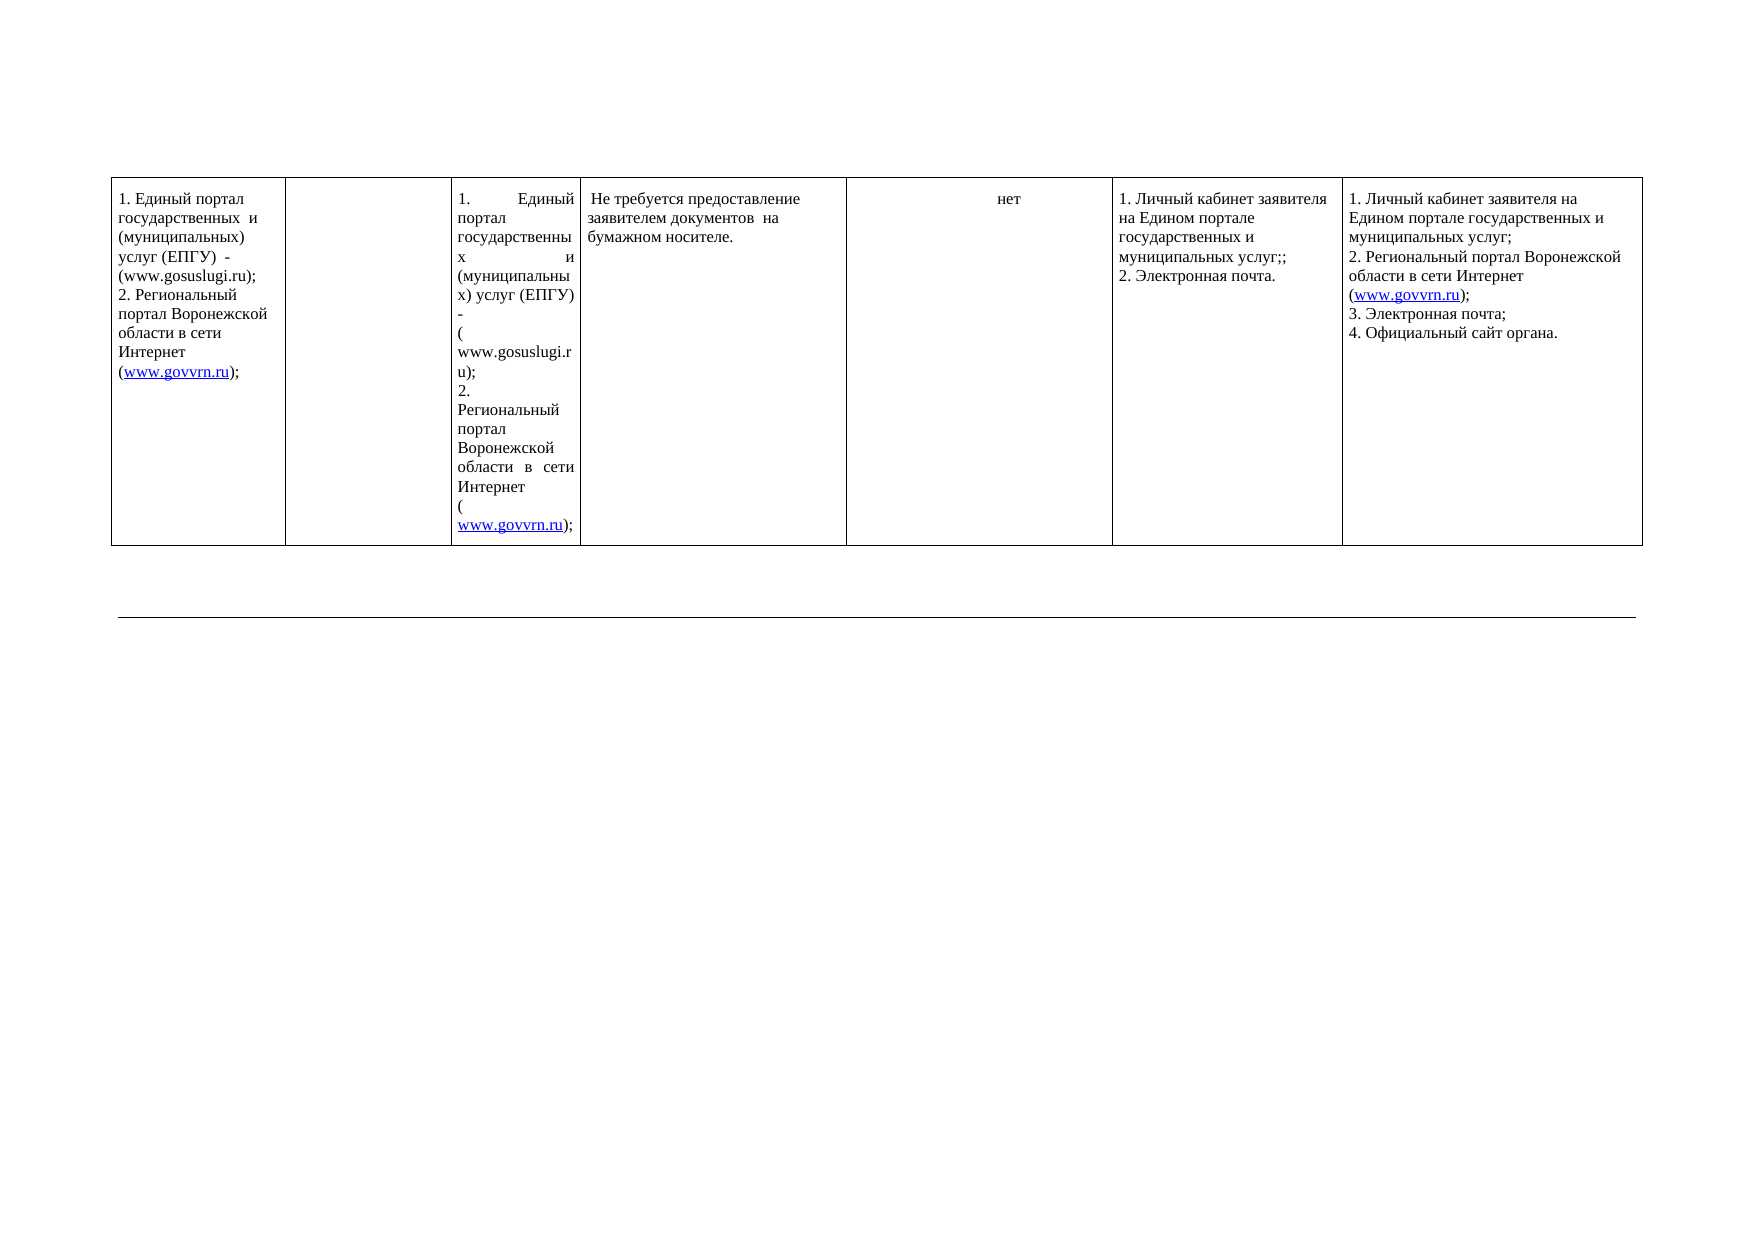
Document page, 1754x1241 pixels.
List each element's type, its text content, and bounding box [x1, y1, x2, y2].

table_cell 1. Личный кабинет заявителя на Едином портале государственных и муниципальных услуг; 2. Региональный портал Воронежской области в сети Интернет (www.govvrn.ru); 3. Электронная почта; 4. Официальный сайт органа. [1343, 178, 1642, 544]
table_cell 1. Личный кабинет заявителя на Едином портале государственных и муниципальных услуг;; 2. Электронная почта. [1113, 178, 1342, 544]
table_cell нет [847, 178, 1112, 544]
table_cell 1. Единый портал государственных и (муниципальных) услуг (ЕПГУ) - (www.gosuslugi.ru); 2. Региональный портал Воронежской области в сети Интернет (www.govvrn.ru); [112, 178, 285, 544]
table_cell Не требуется предоставление заявителем документов на бумажном носителе. [581, 178, 846, 544]
table_cell 1. Единый портал государственных и (муниципальных) услуг (ЕПГУ) - (www.gosuslugi.ru); 2. Региональный портал Воронежской области в сети Интернет (www.govvrn.ru); [452, 178, 580, 544]
table_cell [286, 178, 451, 544]
